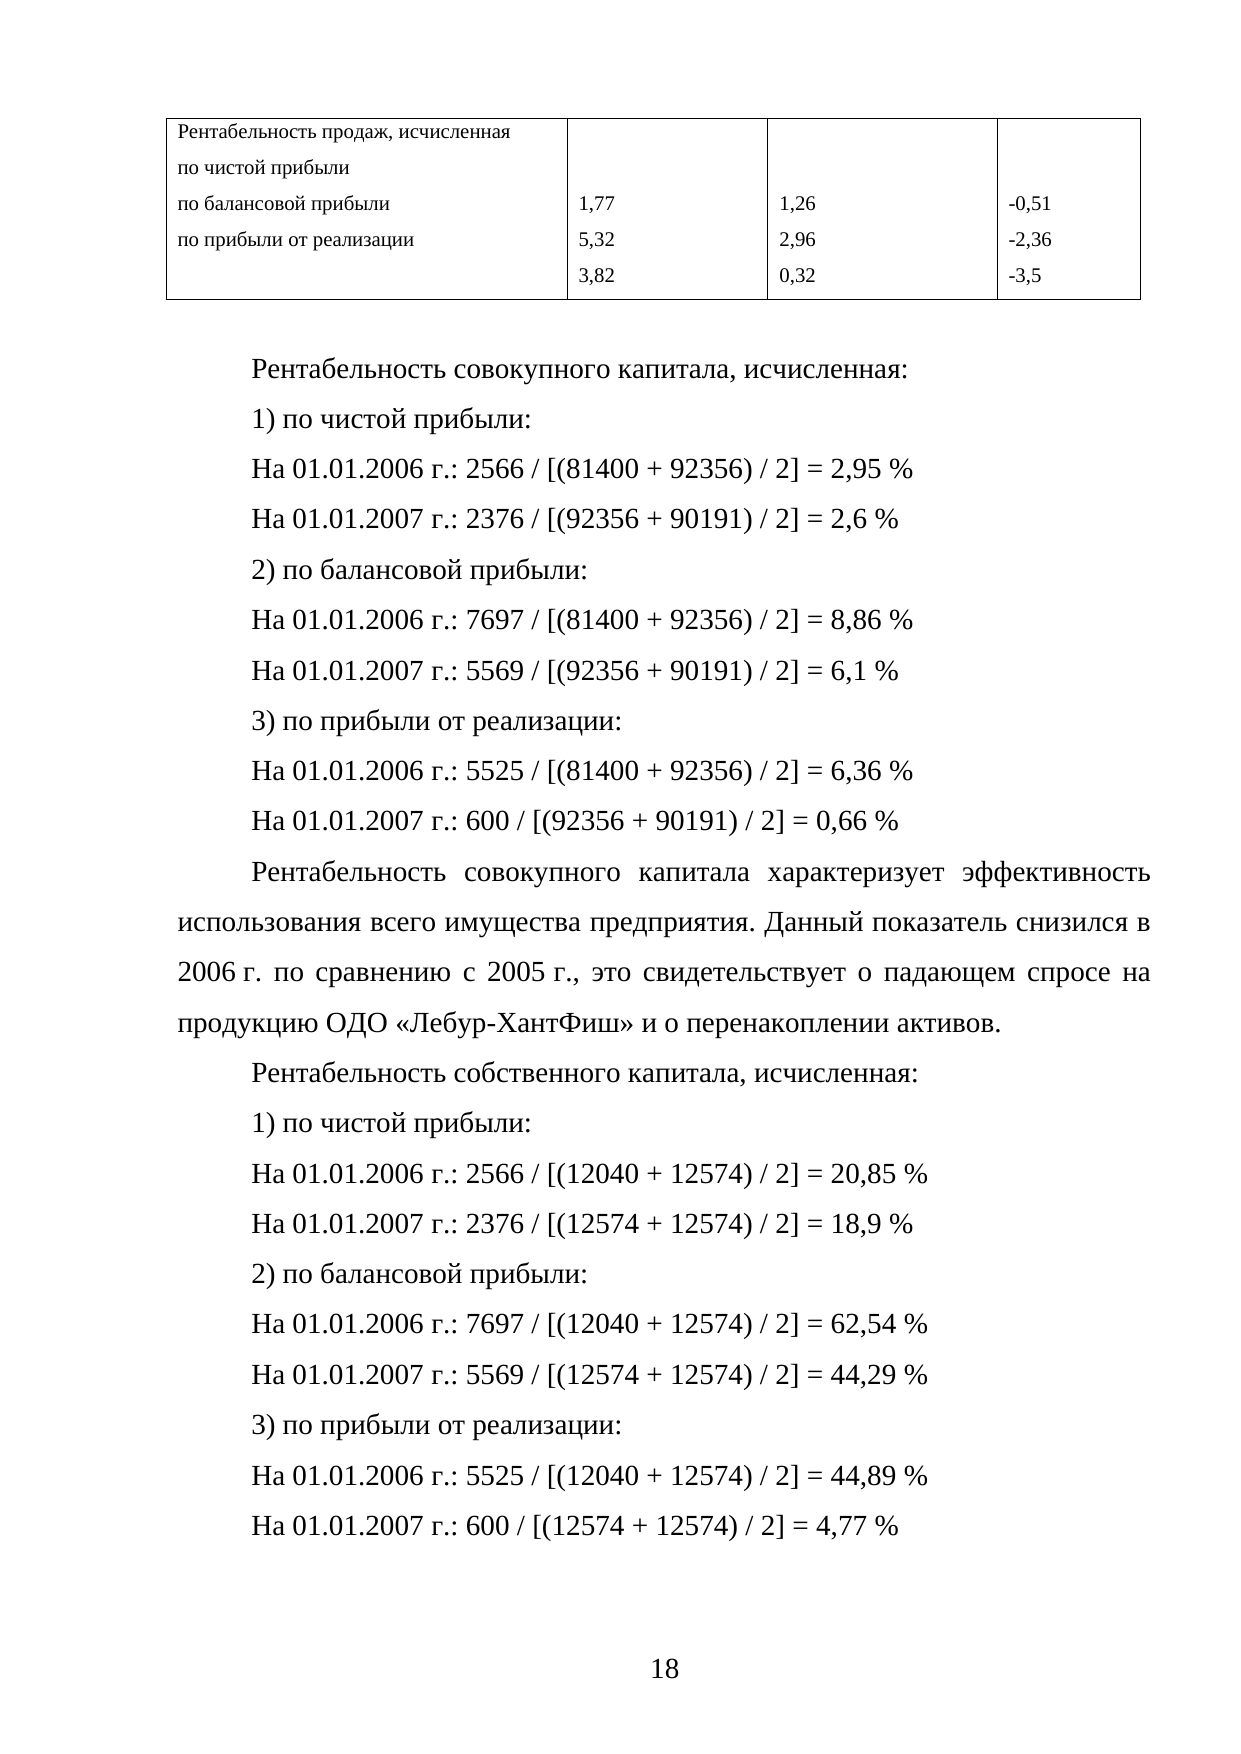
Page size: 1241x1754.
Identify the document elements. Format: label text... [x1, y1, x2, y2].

text Рентабельность собственного капитала, исчисленная: [177, 1055, 1152, 1089]
text На 01.01.2006 г.: 2566 / [(12040 + 12574) / 2] = 20,85 % [177, 1156, 1152, 1189]
text 3) по прибыли от реализации: [177, 703, 1152, 736]
table_cell 1,26 2,96 0,32 [768, 119, 997, 299]
text На 01.01.2007 г.: 5569 / [(92356 + 90191) / 2] = 6,1 % [177, 653, 1152, 686]
text 1) по чистой прибыли: [177, 401, 1152, 434]
text На 01.01.2007 г.: 5569 / [(12574 + 12574) / 2] = 44,29 % [177, 1357, 1152, 1391]
text На 01.01.2006 г.: 5525 / [(12040 + 12574) / 2] = 44,89 % [177, 1458, 1152, 1491]
text Рентабельность совокупного капитала, исчисленная: [177, 351, 1152, 384]
table_cell -0,51 -2,36 -3,5 [998, 119, 1140, 299]
text 3) по прибыли от реализации: [177, 1407, 1152, 1441]
text На 01.01.2006 г.: 2566 / [(81400 + 92356) / 2] = 2,95 % [177, 451, 1152, 485]
text Рентабельность совокупного капитала характеризует эффективность использования всего имущества предприятия. Данный показатель снизился в 2006 г. по сравнению с 2005 г., это свидетельствует о падающем спросе на продукцию ОДО «Лебур-ХантФиш» и о перенакоплении активов. [177, 854, 1152, 1038]
text На 01.01.2007 г.: 2376 / [(12574 + 12574) / 2] = 18,9 % [177, 1206, 1152, 1239]
text На 01.01.2007 г.: 600 / [(92356 + 90191) / 2] = 0,66 % [177, 803, 1152, 837]
text На 01.01.2007 г.: 2376 / [(92356 + 90191) / 2] = 2,6 % [177, 502, 1152, 535]
table_cell 1,77 5,32 3,82 [568, 119, 767, 299]
text 2) по балансовой прибыли: [177, 1256, 1152, 1290]
text 1) по чистой прибыли: [177, 1105, 1152, 1139]
text На 01.01.2007 г.: 600 / [(12574 + 12574) / 2] = 4,77 % [177, 1508, 1152, 1541]
text 2) по балансовой прибыли: [177, 552, 1152, 586]
text На 01.01.2006 г.: 7697 / [(81400 + 92356) / 2] = 8,86 % [177, 602, 1152, 636]
table_cell Рентабельность продаж, исчисленная по чистой прибыли по балансовой прибыли по прибыли от реализации [167, 119, 567, 299]
text На 01.01.2006 г.: 5525 / [(81400 + 92356) / 2] = 6,36 % [177, 753, 1152, 787]
text На 01.01.2006 г.: 7697 / [(12040 + 12574) / 2] = 62,54 % [177, 1307, 1152, 1340]
